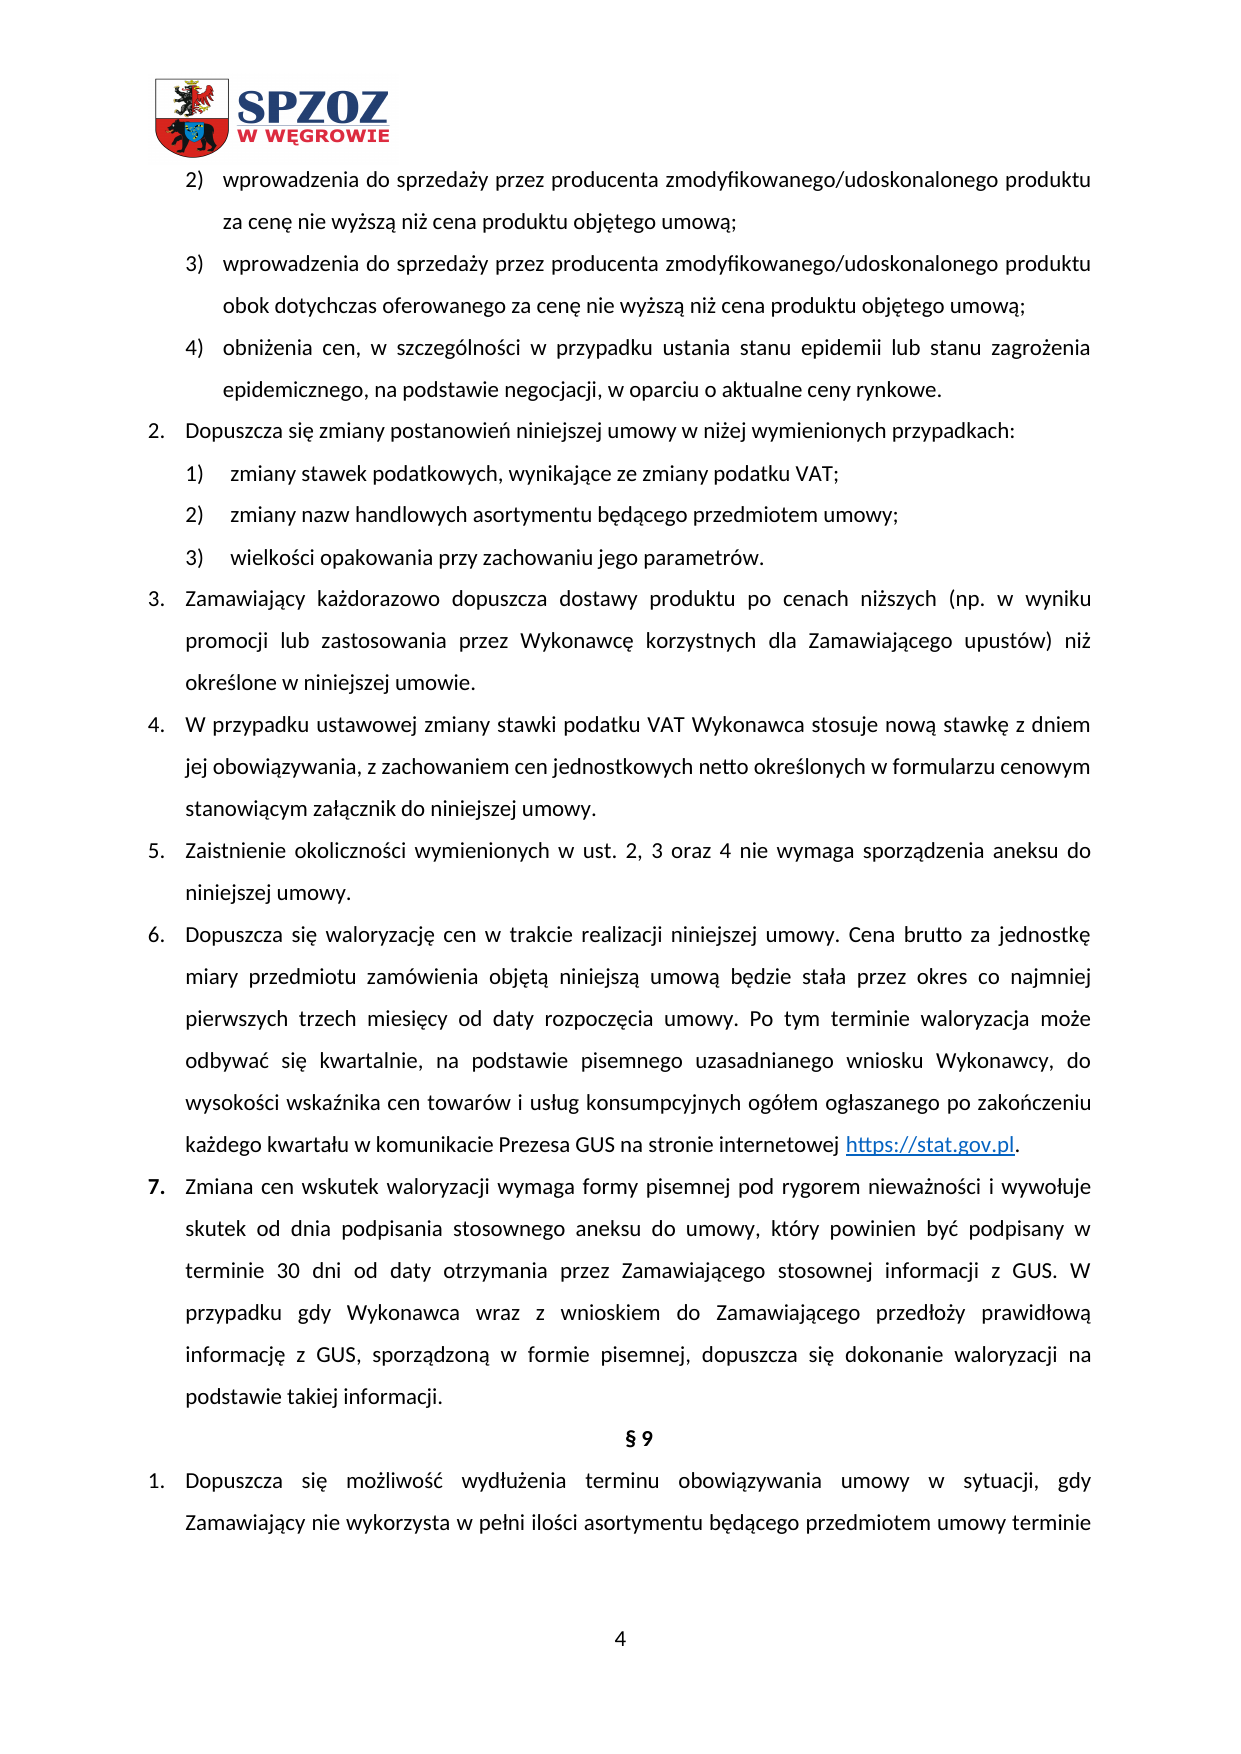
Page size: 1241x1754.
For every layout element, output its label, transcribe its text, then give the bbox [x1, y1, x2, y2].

list zmiany stawek podatkowych, wynikające ze zmiany podatku VAT; [185, 459, 1093, 487]
list Zaistnienie okoliczności wymienionych w ust. 2, 3 oraz 4 nie wymaga sporządzenia aneksu do niniejszej umowy. [148, 836, 1093, 906]
list Dopuszcza się zmiany postanowień niniejszej umowy w niżej wymienionych przypadkach: [148, 417, 1093, 445]
list wprowadzenia do sprzedaży przez producenta zmodyfikowanego/udoskonalonego produktu za cenę nie wyższą niż cena produktu objętego umową; [185, 165, 1093, 235]
picture [147, 73, 400, 165]
list wielkości opakowania przy zachowaniu jego parametrów. [185, 543, 1093, 571]
list Zmiana cen wskutek waloryzacji wymaga formy pisemnej pod rygorem nieważności i wywołuje skutek od dnia podpisania stosownego aneksu do umowy, który powinien być podpisany w terminie 30 dni od daty otrzymania przez Zamawiającego stosownej informacji z GUS. W przypadku gdy Wykonawca wraz z wnioskiem do Zamawiającego przedłoży prawidłową informację z GUS, sporządzoną w formie pisemnej, dopuszcza się dokonanie waloryzacji na podstawie takiej informacji. [148, 1172, 1093, 1410]
list Zamawiający każdorazowo dopuszcza dostawy produktu po cenach niższych (np. w wyniku promocji lub zastosowania przez Wykonawcę korzystnych dla Zamawiającego upustów) niż określone w niniejszej umowie. [148, 584, 1093, 697]
list obniżenia cen, w szczególności w przypadku ustania stanu epidemii lub stanu zagrożenia epidemicznego, na podstawie negocjacji, w oparciu o aktualne ceny rynkowe. [185, 333, 1093, 403]
list Dopuszcza się waloryzację cen w trakcie realizacji niniejszej umowy. Cena brutto za jednostkę miary przedmiotu zamówienia objętą niniejszą umową będzie stała przez okres co najmniej pierwszych trzech miesięcy od daty rozpoczęcia umowy. Po tym terminie waloryzacja może odbywać się kwartalnie, na podstawie pisemnego uzasadnianego wniosku Wykonawcy, do wysokości wskaźnika cen towarów i usług konsumpcyjnych ogółem ogłaszanego po zakończeniu każdego kwartału w komunikacie Prezesa GUS na stronie internetowej https://stat.gov.pl. [148, 920, 1093, 1158]
list W przypadku ustawowej zmiany stawki podatku VAT Wykonawca stosuje nową stawkę z dniem jej obowiązywania, z zachowaniem cen jednostkowych netto określonych w formularzu cenowym stanowiącym załącznik do niniejszej umowy. [148, 711, 1093, 822]
list zmiany nazw handlowych asortymentu będącego przedmiotem umowy; [185, 501, 1093, 529]
list wprowadzenia do sprzedaży przez producenta zmodyfikowanego/udoskonalonego produktu obok dotychczas oferowanego za cenę nie wyższą niż cena produktu objętego umową; [185, 249, 1093, 319]
list § 9 [185, 1424, 1093, 1452]
